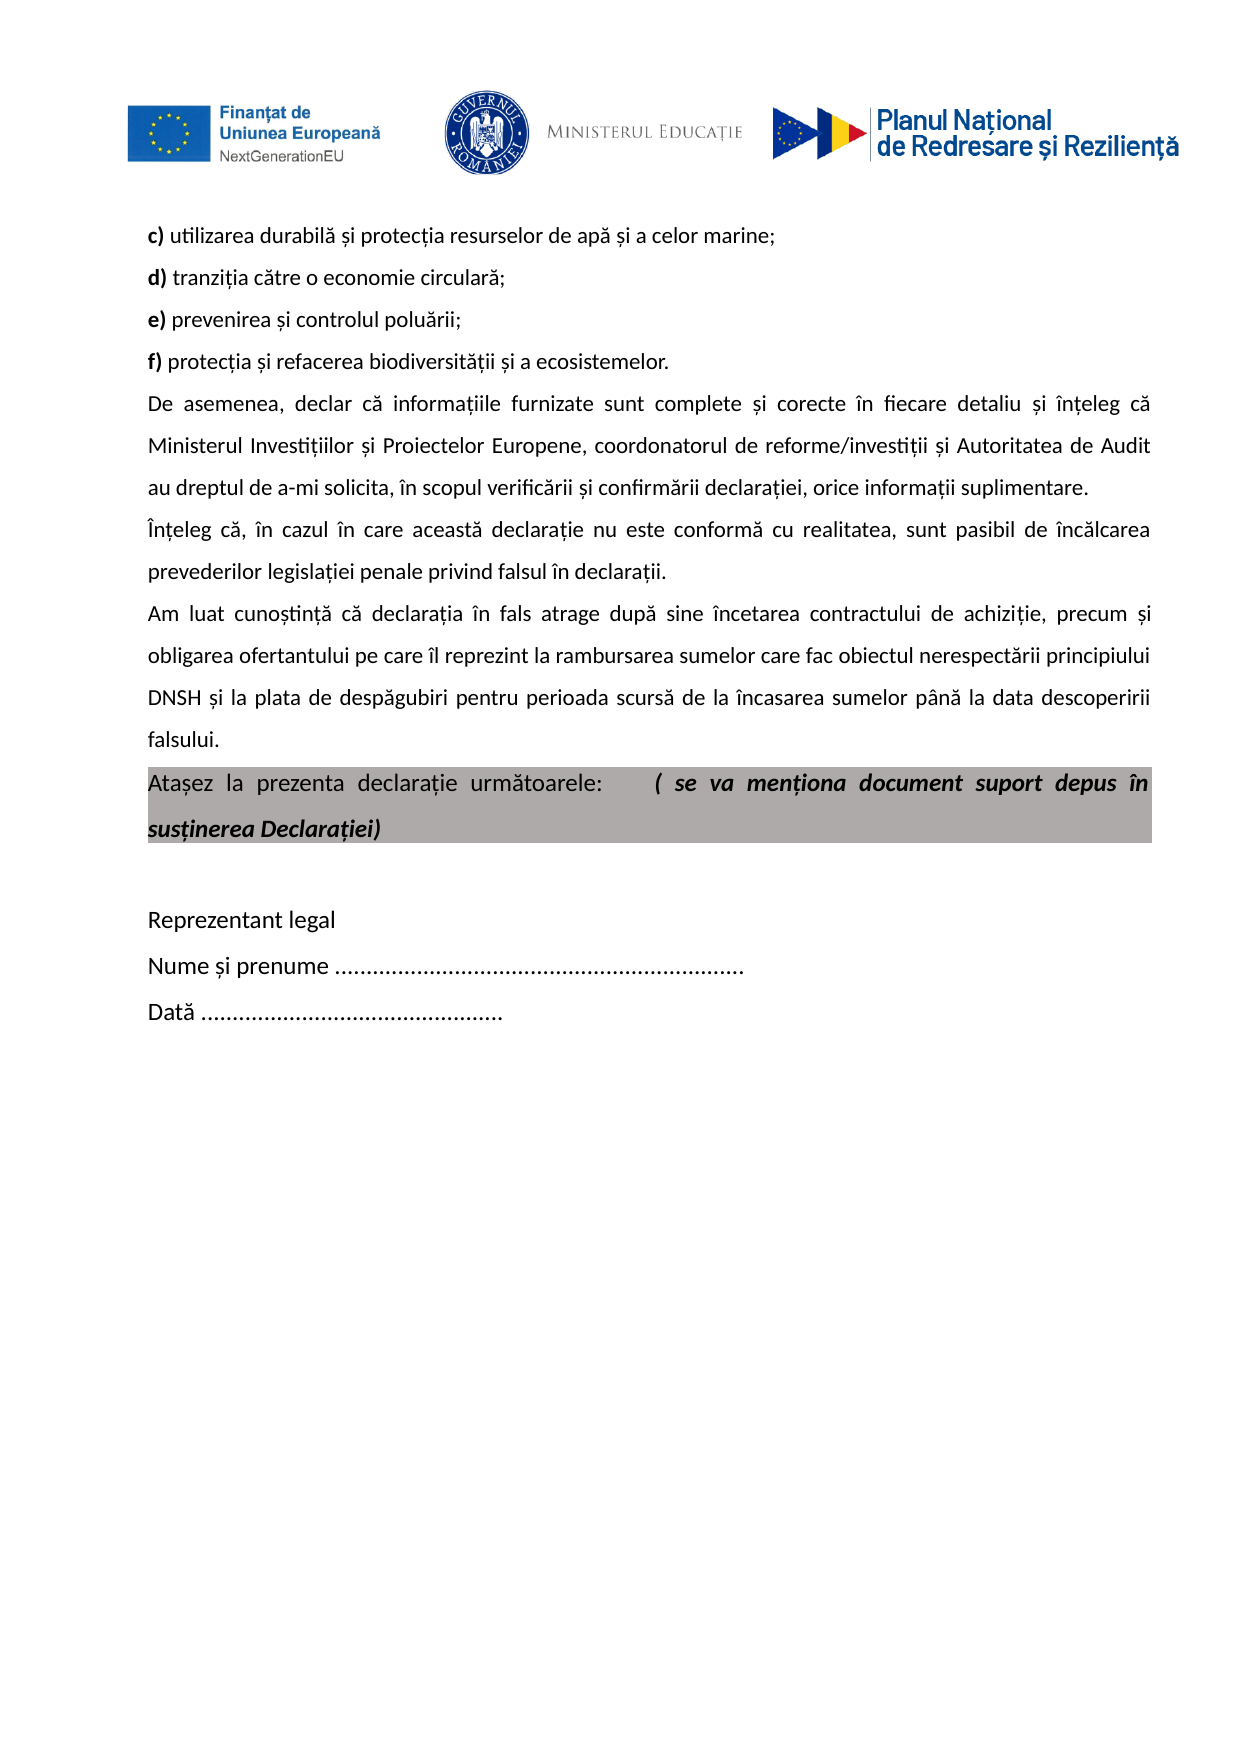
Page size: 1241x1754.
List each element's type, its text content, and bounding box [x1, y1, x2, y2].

text De asemenea, declar că informaţiile furnizate sunt complete şi corecte în fiecare detaliu şi înţeleg că Ministerul Investiţiilor şi Proiectelor Europene, coordonatorul de reforme/investiţii şi Autoritatea de Audit au dreptul de a-mi solicita, în scopul verificării şi confirmării declaraţiei, orice informaţii suplimentare. [148, 389, 1152, 501]
picture [125, 94, 382, 166]
text f) protecţia şi refacerea biodiversităţii şi a ecosistemelor. [148, 347, 1152, 376]
text Atașez la prezenta declarație următoarele: ( se va menționa document suport depus în susținerea Declarației) [148, 767, 1152, 843]
text d) tranziţia către o economie circulară; [148, 263, 1152, 292]
picture [766, 101, 1182, 167]
text Reprezentant legal [148, 904, 1152, 935]
text Dată ................................................ [148, 996, 1152, 1026]
text Am luat cunoştinţă că declaraţia în fals atrage după sine încetarea contractului de achiziţie, precum şi obligarea ofertantului pe care îl reprezint la rambursarea sumelor care fac obiectul nerespectării principiului DNSH şi la plata de despăgubiri pentru perioada scursă de la încasarea sumelor până la data descoperirii falsului. [148, 599, 1152, 753]
text Nume și prenume ................................................................. [148, 950, 1152, 981]
picture [443, 89, 743, 174]
text e) prevenirea şi controlul poluării; [148, 306, 1152, 333]
text c) utilizarea durabilă şi protecţia resurselor de apă şi a celor marine; [148, 222, 1152, 249]
text Înţeleg că, în cazul în care această declaraţie nu este conformă cu realitatea, sunt pasibil de încălcarea prevederilor legislaţiei penale privind falsul în declaraţii. [148, 515, 1152, 585]
